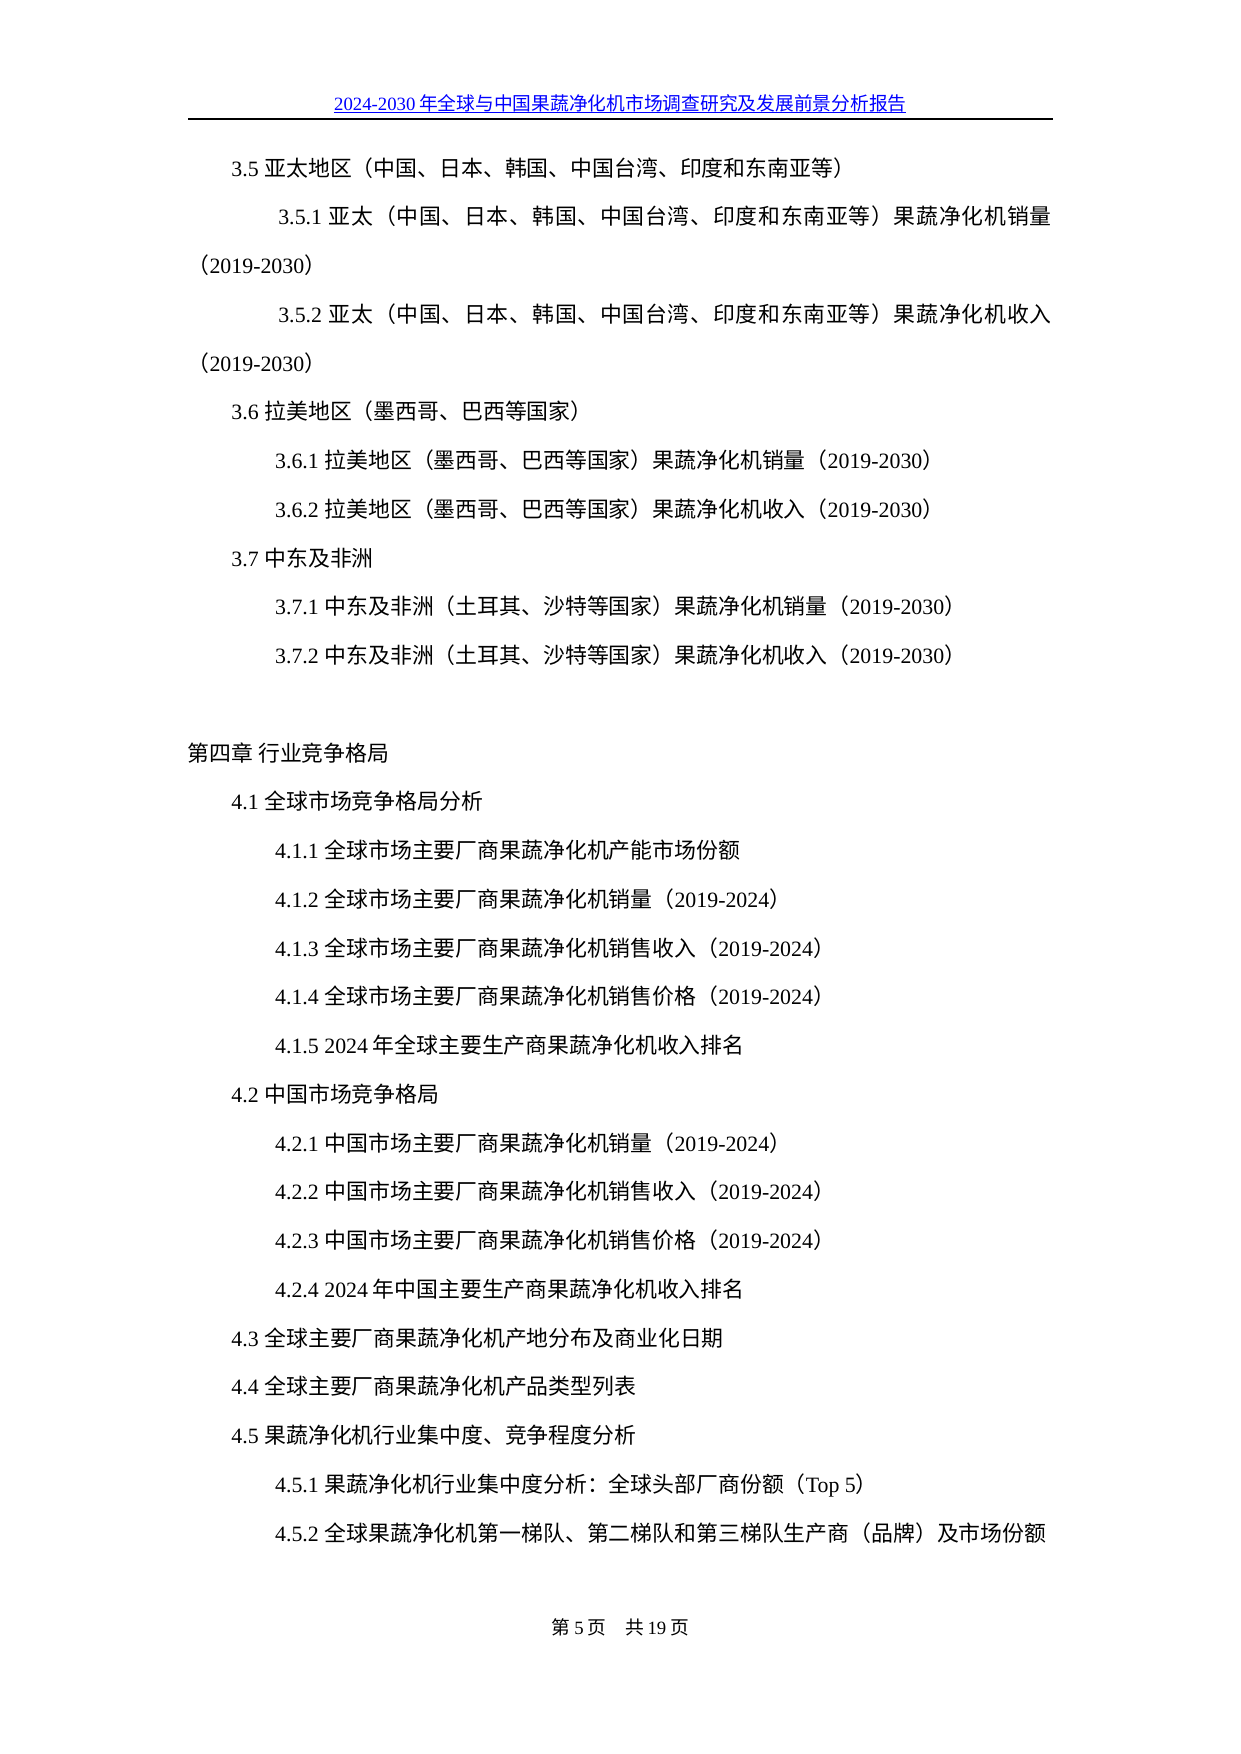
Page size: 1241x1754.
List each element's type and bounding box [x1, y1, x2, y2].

text [187, 150, 1053, 1548]
